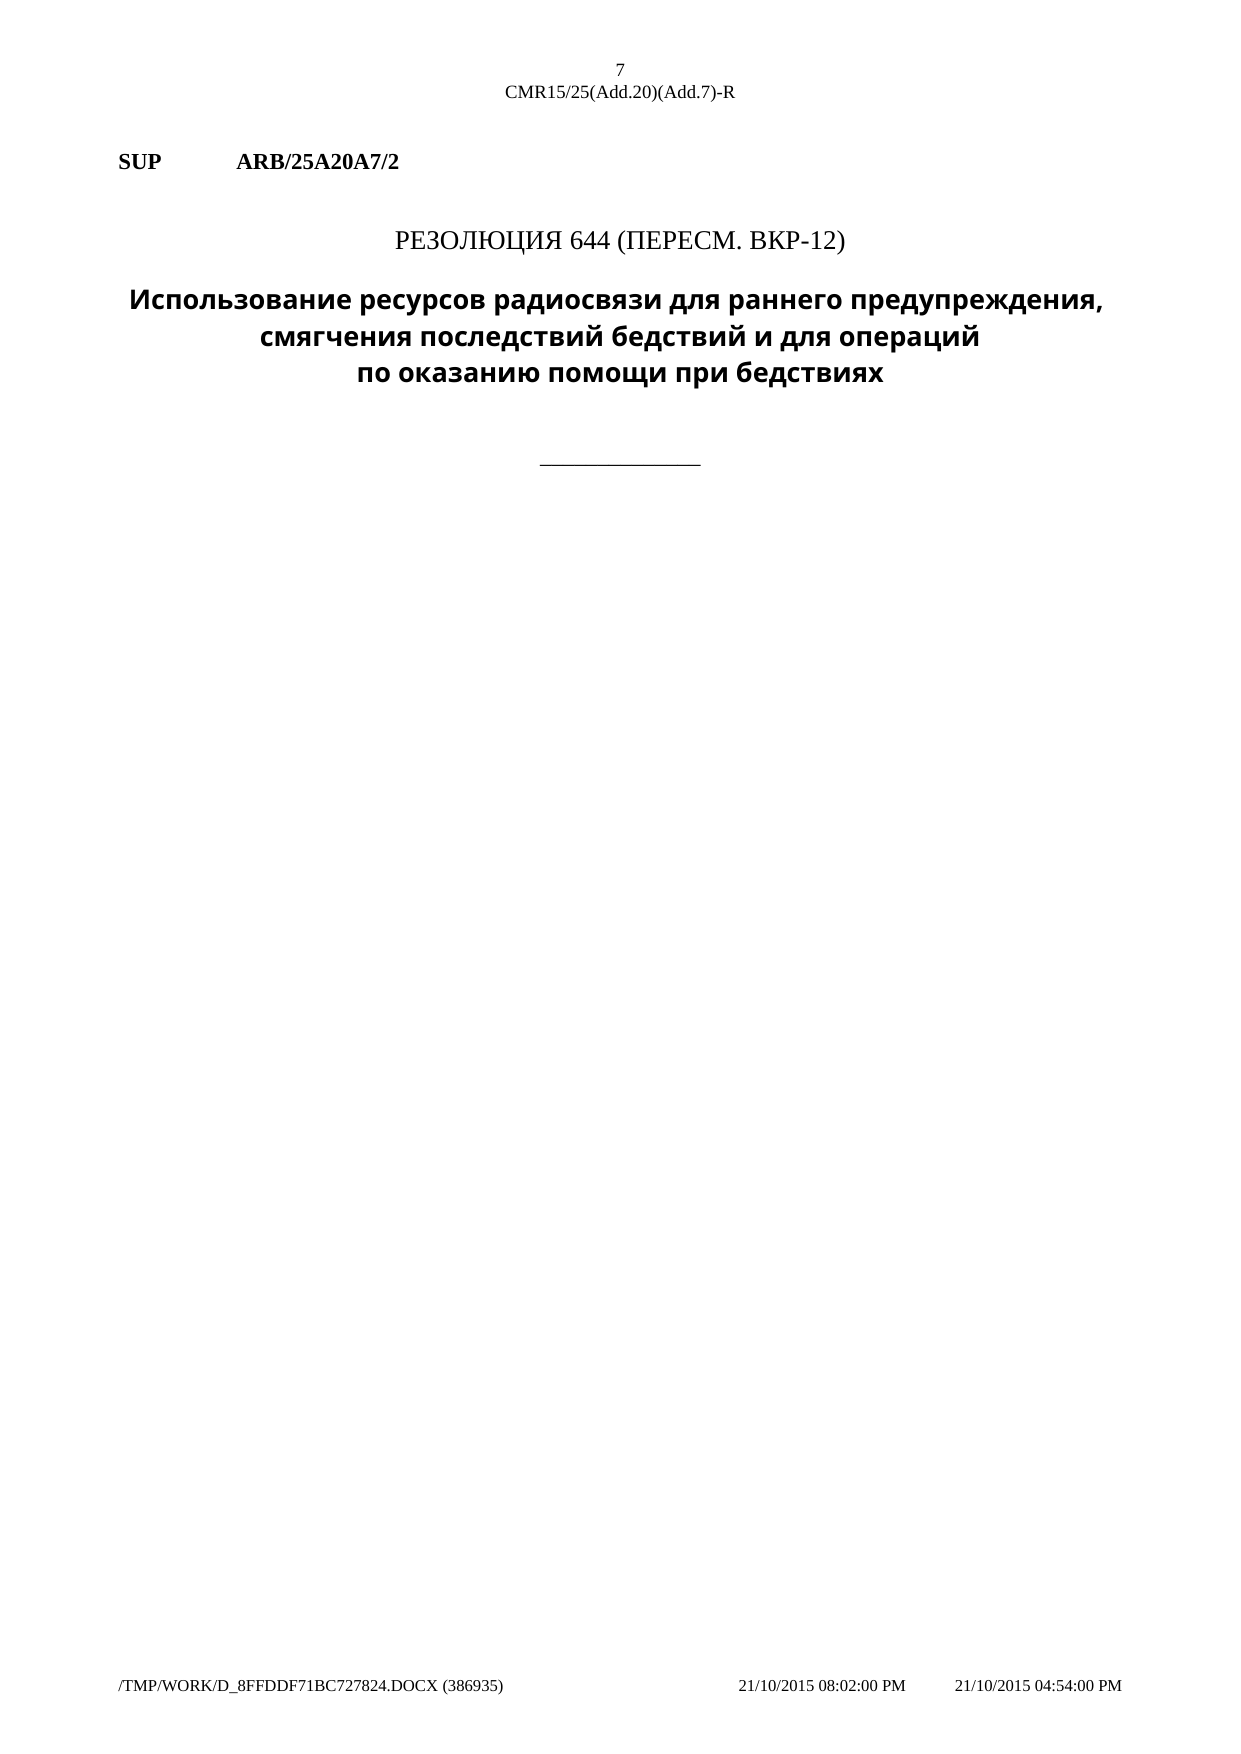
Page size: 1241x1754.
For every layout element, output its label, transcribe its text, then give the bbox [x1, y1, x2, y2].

text РЕЗОЛЮЦИЯ 644 (Пересм. ВКР-12) [118, 224, 1122, 255]
title Использование ресурсов радиосвязи для раннего предупреждения, смягчения последствий бедствий и для операций по оказанию помощи при бедствиях [118, 280, 1122, 391]
text ______________ [118, 442, 1122, 468]
text SUP ARB/25A20A7/2 [118, 148, 1122, 174]
